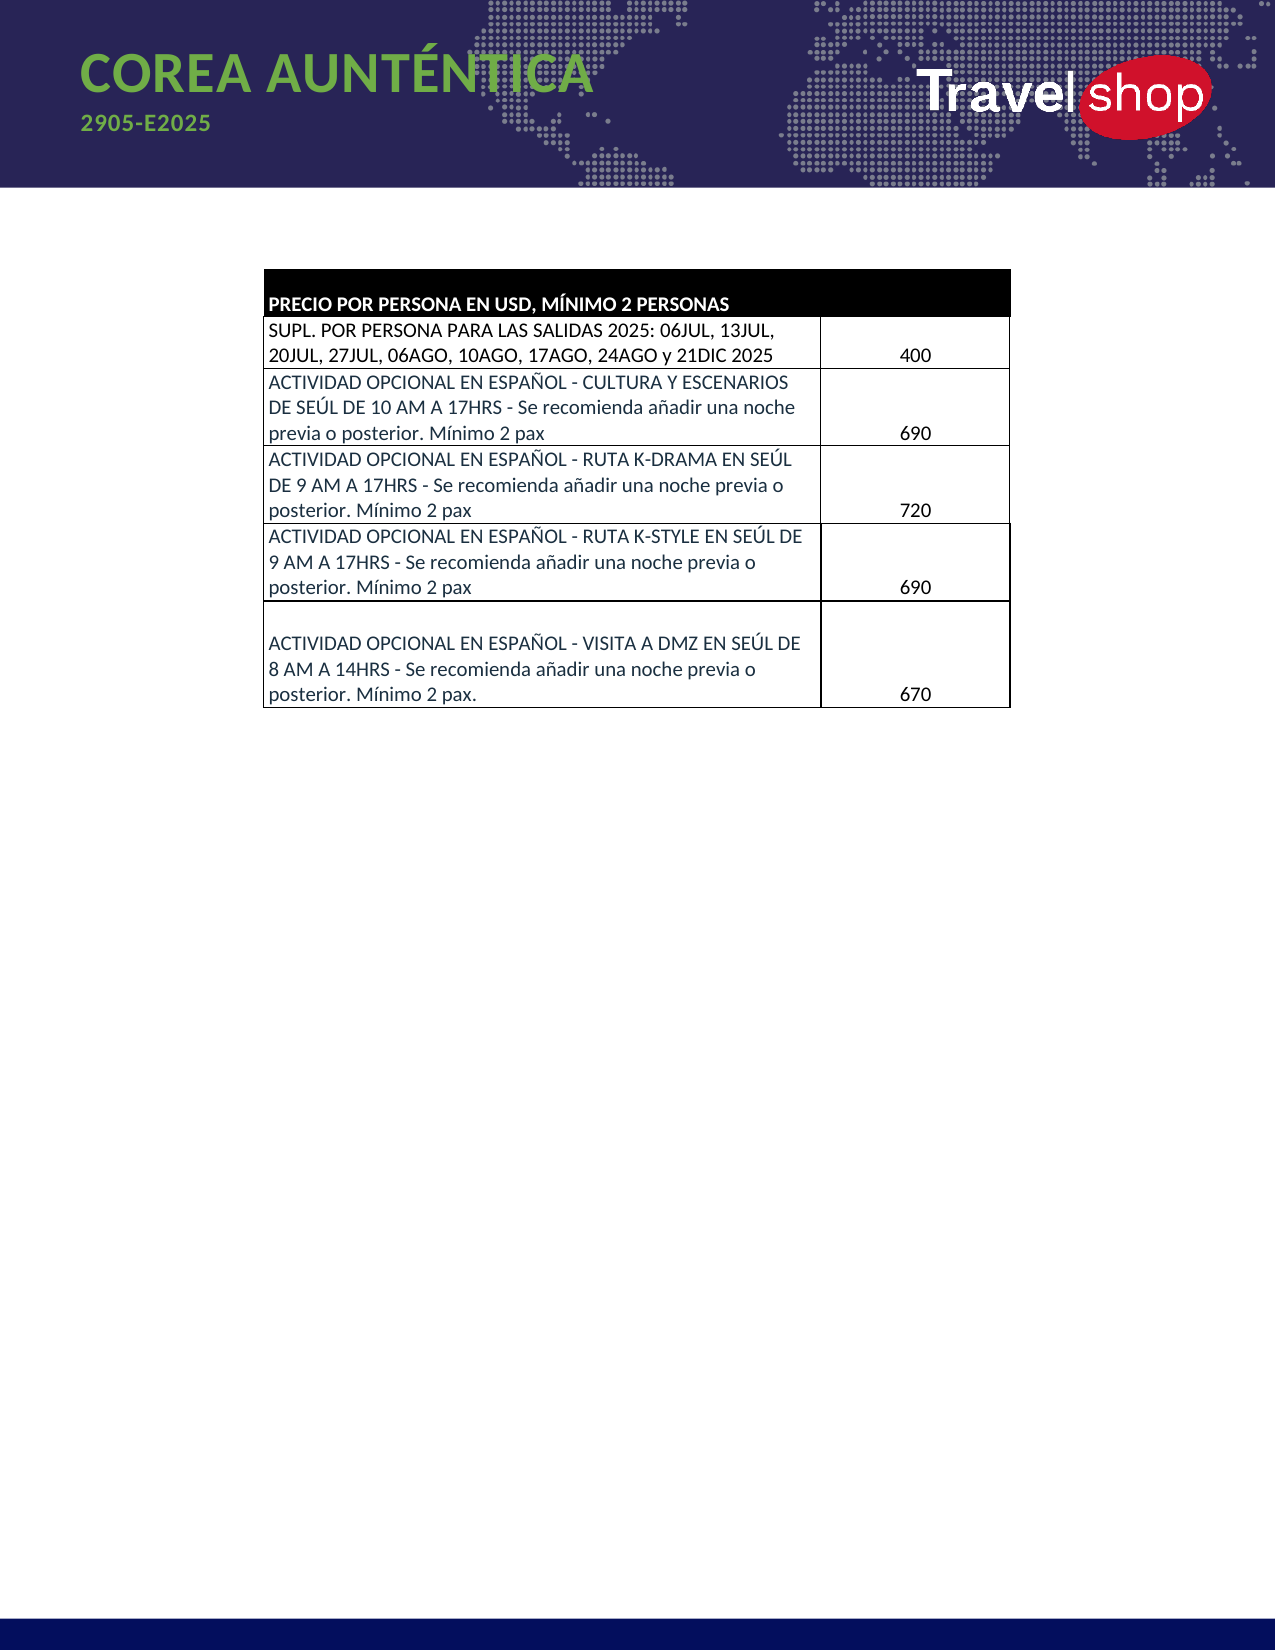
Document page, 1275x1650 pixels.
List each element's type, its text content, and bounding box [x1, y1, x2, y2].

table_cell SUPL. POR PERSONA PARA LAS SALIDAS 2025: 06JUL, 13JUL, 20JUL, 27JUL, 06AGO, 10AGO, 17AGO, 24AGO y 21DIC 2025 [264, 317, 820, 368]
table_cell 690 [821, 369, 1009, 445]
table_cell 400 [821, 317, 1009, 368]
table_cell ACTIVIDAD OPCIONAL EN ESPAÑOL - RUTA K-DRAMA EN SEÚL DE 9 AM A 17HRS - Se recomienda añadir una noche previa o posterior. Mínimo 2 pax [264, 446, 820, 523]
table_header PRECIO POR PERSONA EN USD, MÍNIMO 2 PERSONAS [264, 269, 821, 316]
picture [916, 55, 1212, 140]
table_cell 690 [822, 524, 1009, 600]
table_cell ACTIVIDAD OPCIONAL EN ESPAÑOL - RUTA K-STYLE EN SEÚL DE 9 AM A 17HRS - Se recomienda añadir una noche previa o posterior. Mínimo 2 pax [264, 524, 820, 600]
table_header [821, 269, 1009, 316]
table_cell ACTIVIDAD OPCIONAL EN ESPAÑOL - VISITA A DMZ EN SEÚL DE 8 AM A 14HRS - Se recomienda añadir una noche previa o posterior. Mínimo 2 pax. [264, 602, 820, 707]
table_cell 720 [821, 446, 1009, 523]
table_cell ACTIVIDAD OPCIONAL EN ESPAÑOL - CULTURA Y ESCENARIOS DE SEÚL DE 10 AM A 17HRS - Se recomienda añadir una noche previa o posterior. Mínimo 2 pax [264, 369, 820, 445]
table_cell 670 [822, 602, 1009, 707]
